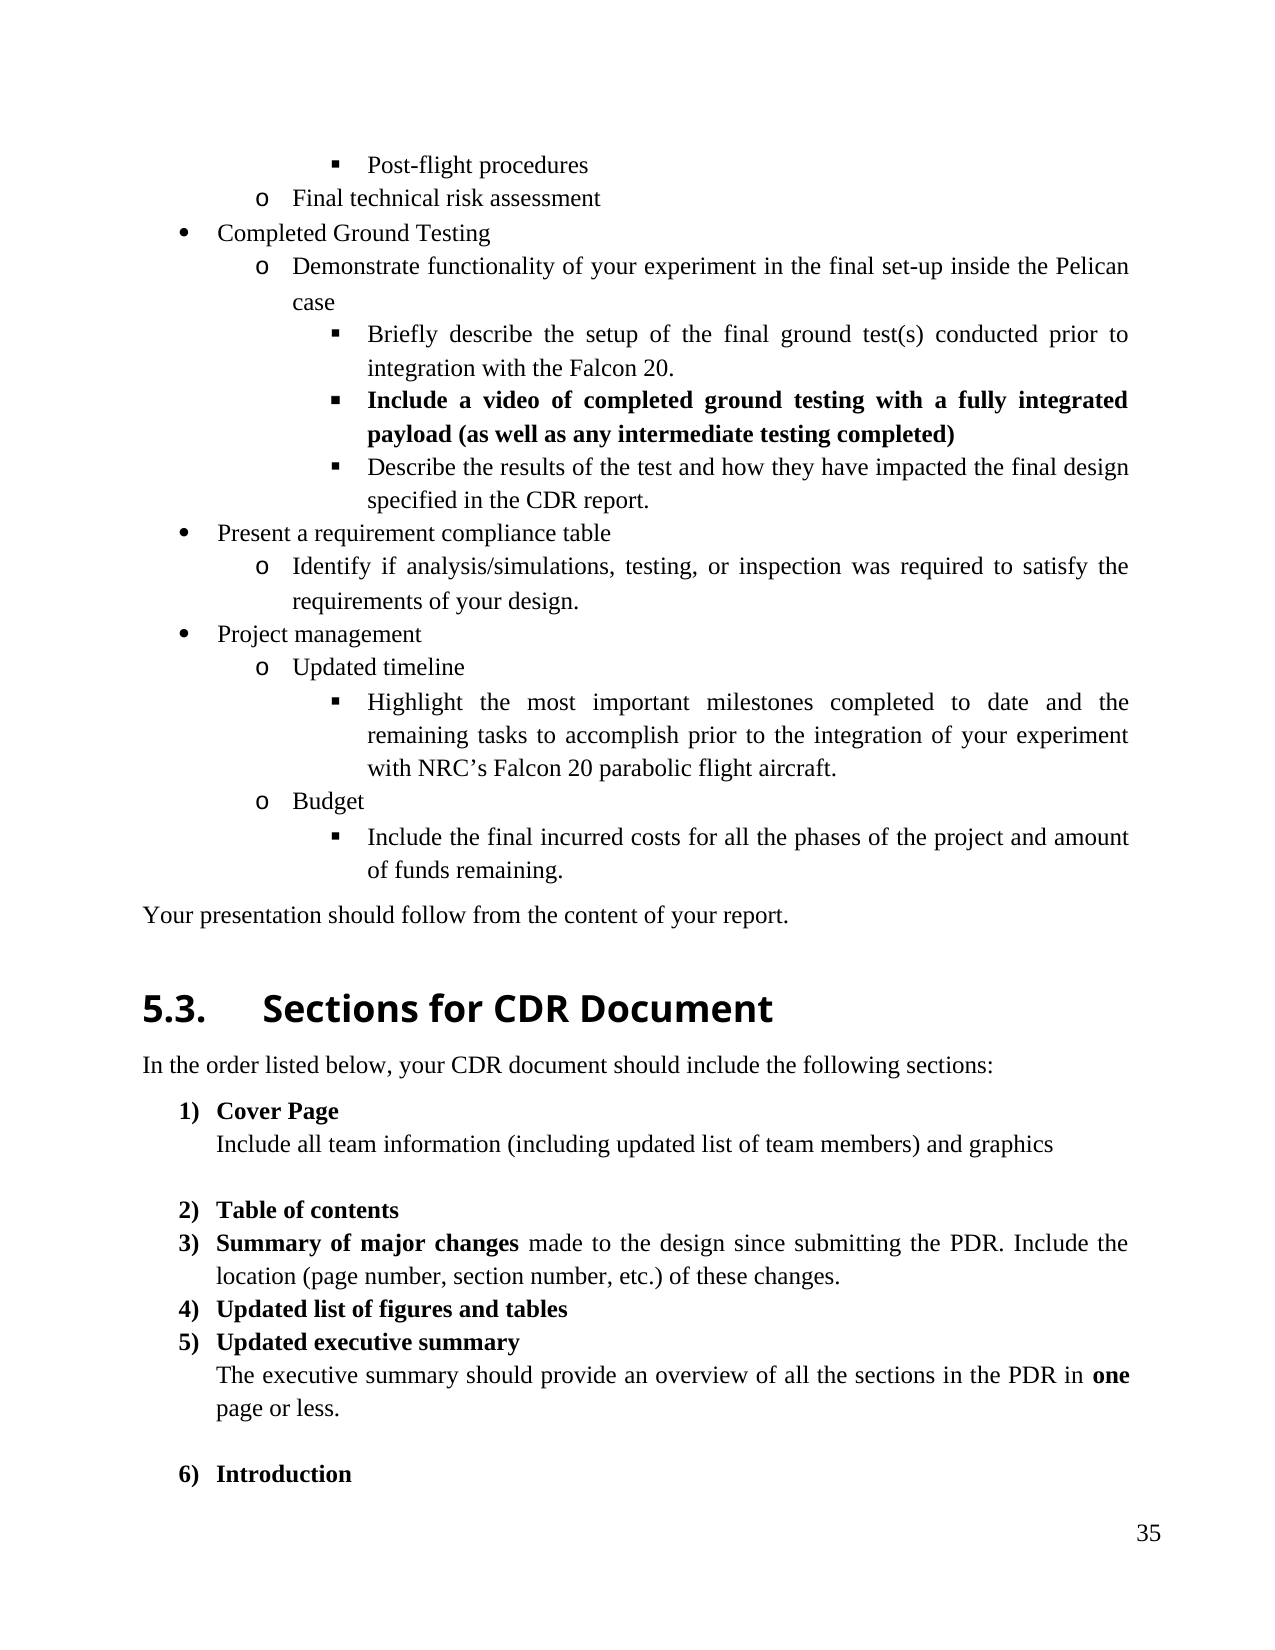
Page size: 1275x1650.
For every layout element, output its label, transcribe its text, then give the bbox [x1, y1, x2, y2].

list Introduction [178, 1459, 1129, 1488]
list Final technical risk assessment [254, 183, 1130, 214]
list Describe the results of the test and how they have impacted the final design specified in the CDR report. [329, 452, 1130, 513]
list Summary of major changes made to the design since submitting the PDR. Include the location (page number, section number, etc.) of these changes. [178, 1228, 1129, 1290]
list Cover Page [178, 1096, 1129, 1125]
list The executive summary should provide an overview of all the sections in the PDR in one page or less. [216, 1360, 1129, 1422]
list Highlight the most important milestones completed to date and the remaining tasks to accomplish prior to the integration of your experiment with NRC’s Falcon 20 parabolic flight aircraft. [329, 687, 1130, 782]
list Updated list of figures and tables [178, 1294, 1129, 1323]
list Identify if analysis/simulations, testing, or inspection was required to satisfy the requirements of your design. [254, 551, 1130, 614]
text In the order listed below, your CDR document should include the following sections: [142, 1050, 1130, 1079]
list Completed Ground Testing [179, 218, 1130, 247]
list Present a requirement compliance table [179, 518, 1130, 546]
text Your presentation should follow from the content of your report. [142, 900, 1130, 929]
list Table of contents [178, 1195, 1129, 1224]
list Demonstrate functionality of your experiment in the final set-up inside the Pelican case [254, 251, 1130, 315]
list Project management [179, 619, 1130, 648]
subtitle Sections for CDR Document [142, 983, 1130, 1034]
list Include all team information (including updated list of team members) and graphics [216, 1129, 1129, 1158]
list Updated executive summary [178, 1327, 1129, 1356]
list Briefly describe the setup of the final ground test(s) conducted prior to integration with the Falcon 20. [329, 319, 1130, 381]
list Include the final incurred costs for all the phases of the project and amount of funds remaining. [329, 822, 1130, 883]
list Include a video of completed ground testing with a fully integrated payload (as well as any intermediate testing completed) [329, 386, 1130, 447]
list Post-flight procedures [329, 150, 1130, 179]
list Updated timeline [254, 652, 1130, 683]
list Budget [254, 786, 1130, 817]
